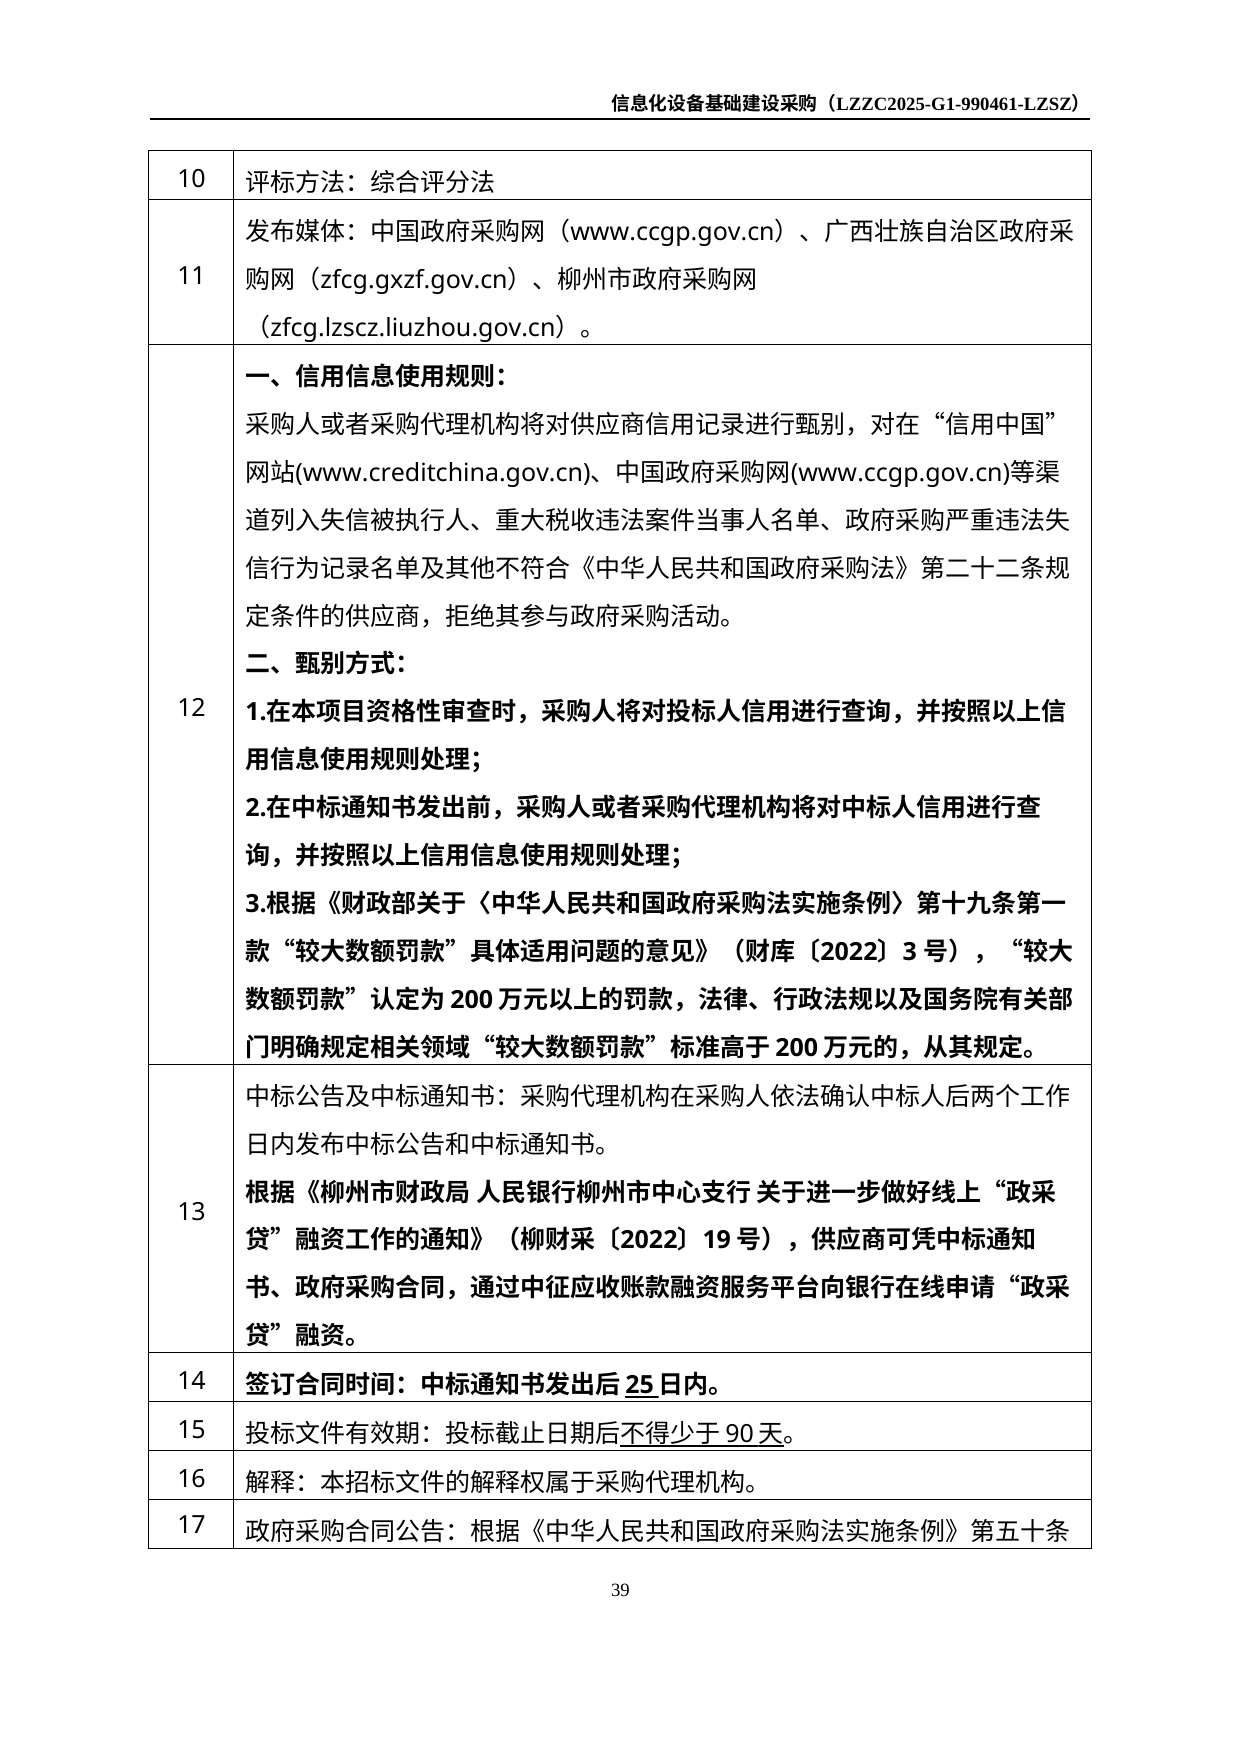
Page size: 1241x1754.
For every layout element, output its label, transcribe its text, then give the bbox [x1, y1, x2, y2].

table_cell 解释：本招标文件的解释权属于采购代理机构。 [234, 1451, 1091, 1499]
table_cell 中标公告及中标通知书：采购代理机构在采购人依法确认中标人后两个工作日内发布中标公告和中标通知书。 根据《柳州市财政局 人民银行柳州市中心支行 关于进一步做好线上“政采贷”融资工作的通知》（柳财采〔2022〕19号），供应商可凭中标通知书、政府采购合同，通过中征应收账款融资服务平台向银行在线申请“政采贷”融资。 [234, 1065, 1091, 1352]
table_cell 12 [149, 345, 233, 1063]
table_cell 13 [149, 1065, 233, 1352]
table_cell 16 [149, 1451, 233, 1499]
table_cell 17 [149, 1500, 233, 1548]
table_cell 签订合同时间：中标通知书发出后25日内。 [234, 1353, 1091, 1401]
table_cell 一、信用信息使用规则： 采购人或者采购代理机构将对供应商信用记录进行甄别，对在“信用中国”网站(www.creditchina.gov.cn)、中国政府采购网(www.ccgp.gov.cn)等渠道列入失信被执行人、重大税收违法案件当事人名单、政府采购严重违法失信行为记录名单及其他不符合《中华人民共和国政府采购法》第二十二条规定条件的供应商，拒绝其参与政府采购活动。 二、甄别方式： 1.在本项目资格性审查时，采购人将对投标人信用进行查询，并按照以上信用信息使用规则处理； 2.在中标通知书发出前，采购人或者采购代理机构将对中标人信用进行查询，并按照以上信用信息使用规则处理； 3.根据《财政部关于〈中华人民共和国政府采购法实施条例〉第十九条第一款“较大数额罚款”具体适用问题的意见》（财库〔2022〕3 号），“较大数额罚款”认定为200万元以上的罚款，法律、行政法规以及国务院有关部门明确规定相关领域“较大数额罚款”标准高于200万元的，从其规定。 [234, 345, 1091, 1063]
table_cell 评标方法：综合评分法 [234, 151, 1091, 199]
table_cell 发布媒体：中国政府采购网（www.ccgp.gov.cn）、广西壮族自治区政府采购网（zfcg.gxzf.gov.cn）、柳州市政府采购网（zfcg.lzscz.liuzhou.gov.cn）。 [234, 200, 1091, 344]
table_cell 10 [149, 151, 233, 199]
table_cell 投标文件有效期：投标截止日期后不得少于90天。 [234, 1402, 1091, 1450]
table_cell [234, 1500, 1091, 1548]
table_cell 14 [149, 1353, 233, 1401]
table_cell 11 [149, 200, 233, 344]
table_cell 15 [149, 1402, 233, 1450]
